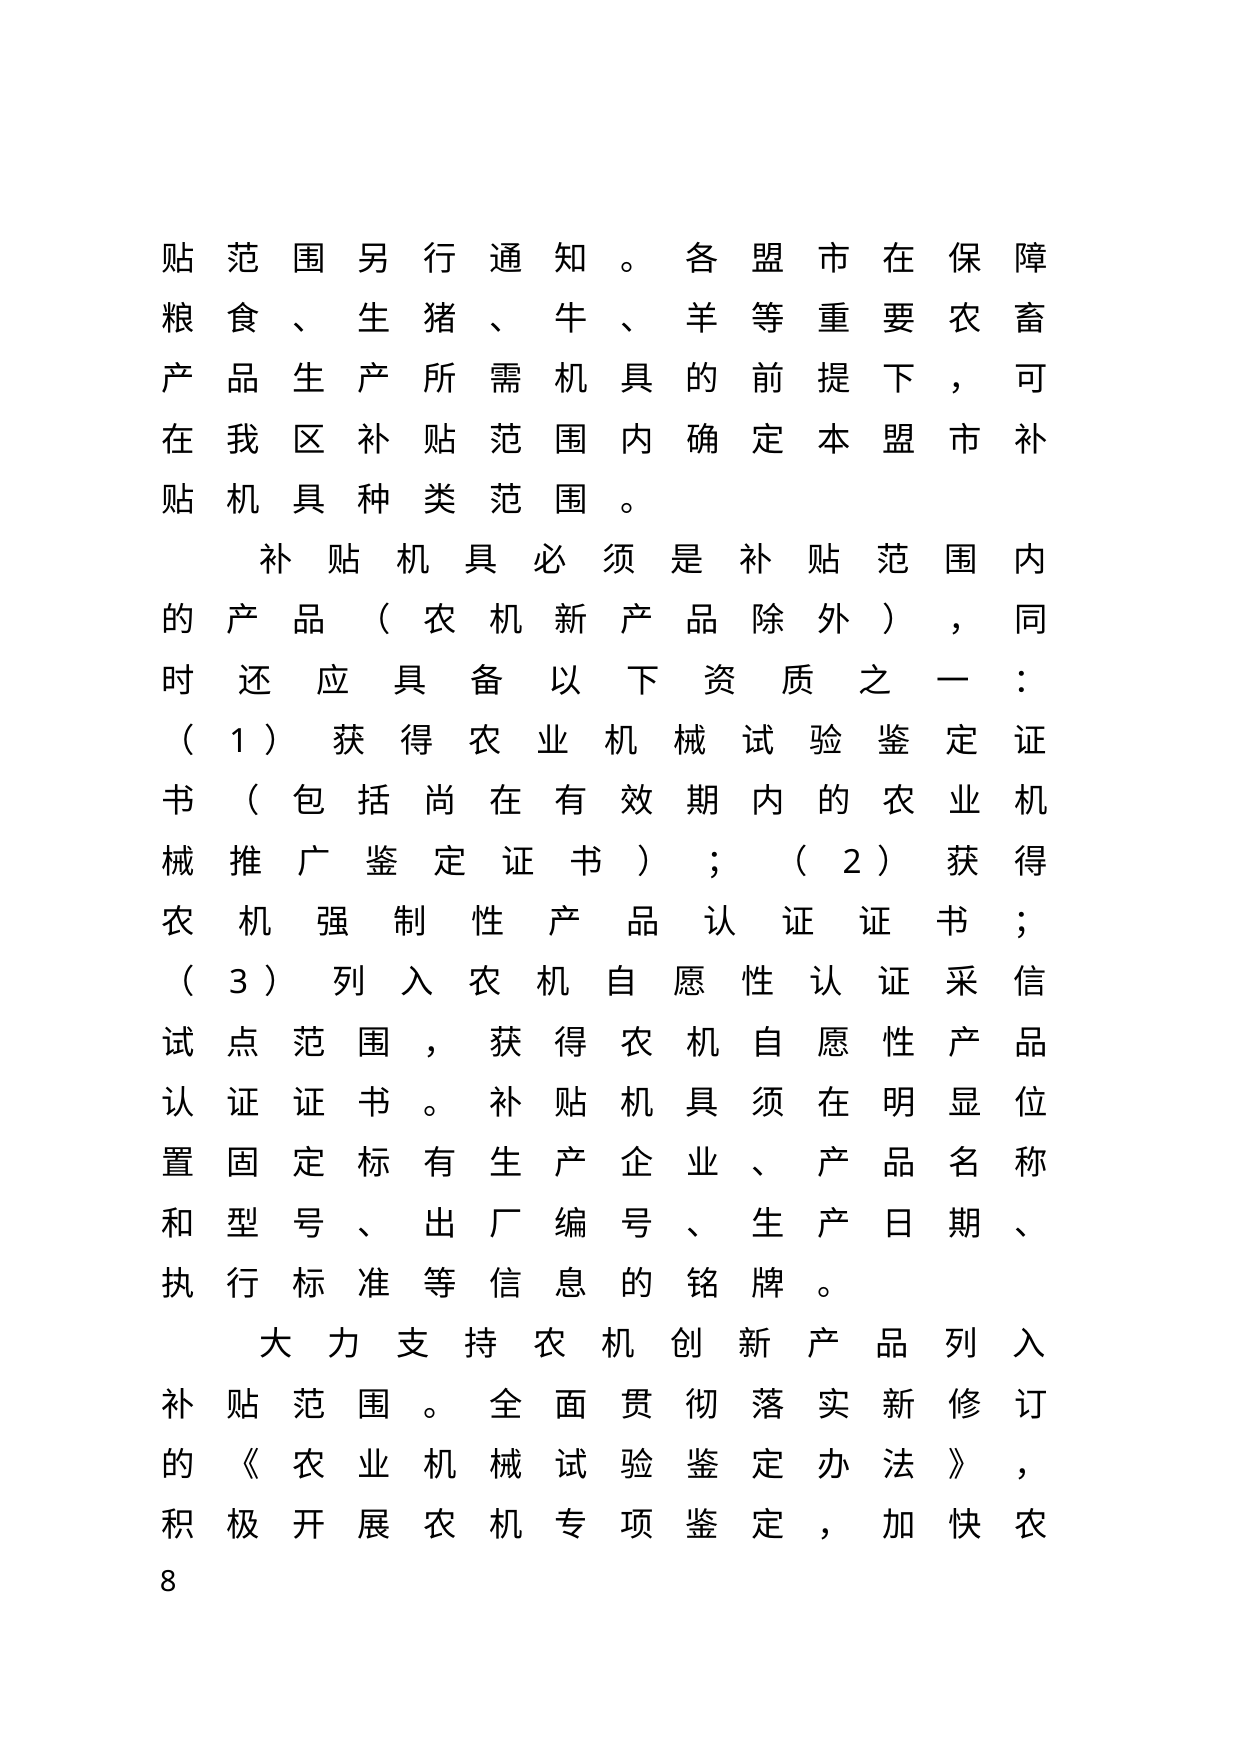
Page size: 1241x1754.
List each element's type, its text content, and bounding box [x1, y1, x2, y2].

text 补贴机具必须是补贴范围内的产品（农机新产品除外），同时还应具备以下资质之一：（1）获得农业机械试验鉴定证书（包括尚在有效期内的农业机械推广鉴定证书）；（2）获得农机强制性产品认证证书；（3）列入农机自愿性认证采信试点范围，获得农机自愿性产品认证证书。补贴机具须在明显位置固定标有生产企业、产品名称和型号、出厂编号、生产日期、执行标准等信息的铭牌。 [161, 527, 1079, 1311]
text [161, 225, 1079, 527]
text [161, 1311, 1079, 1552]
